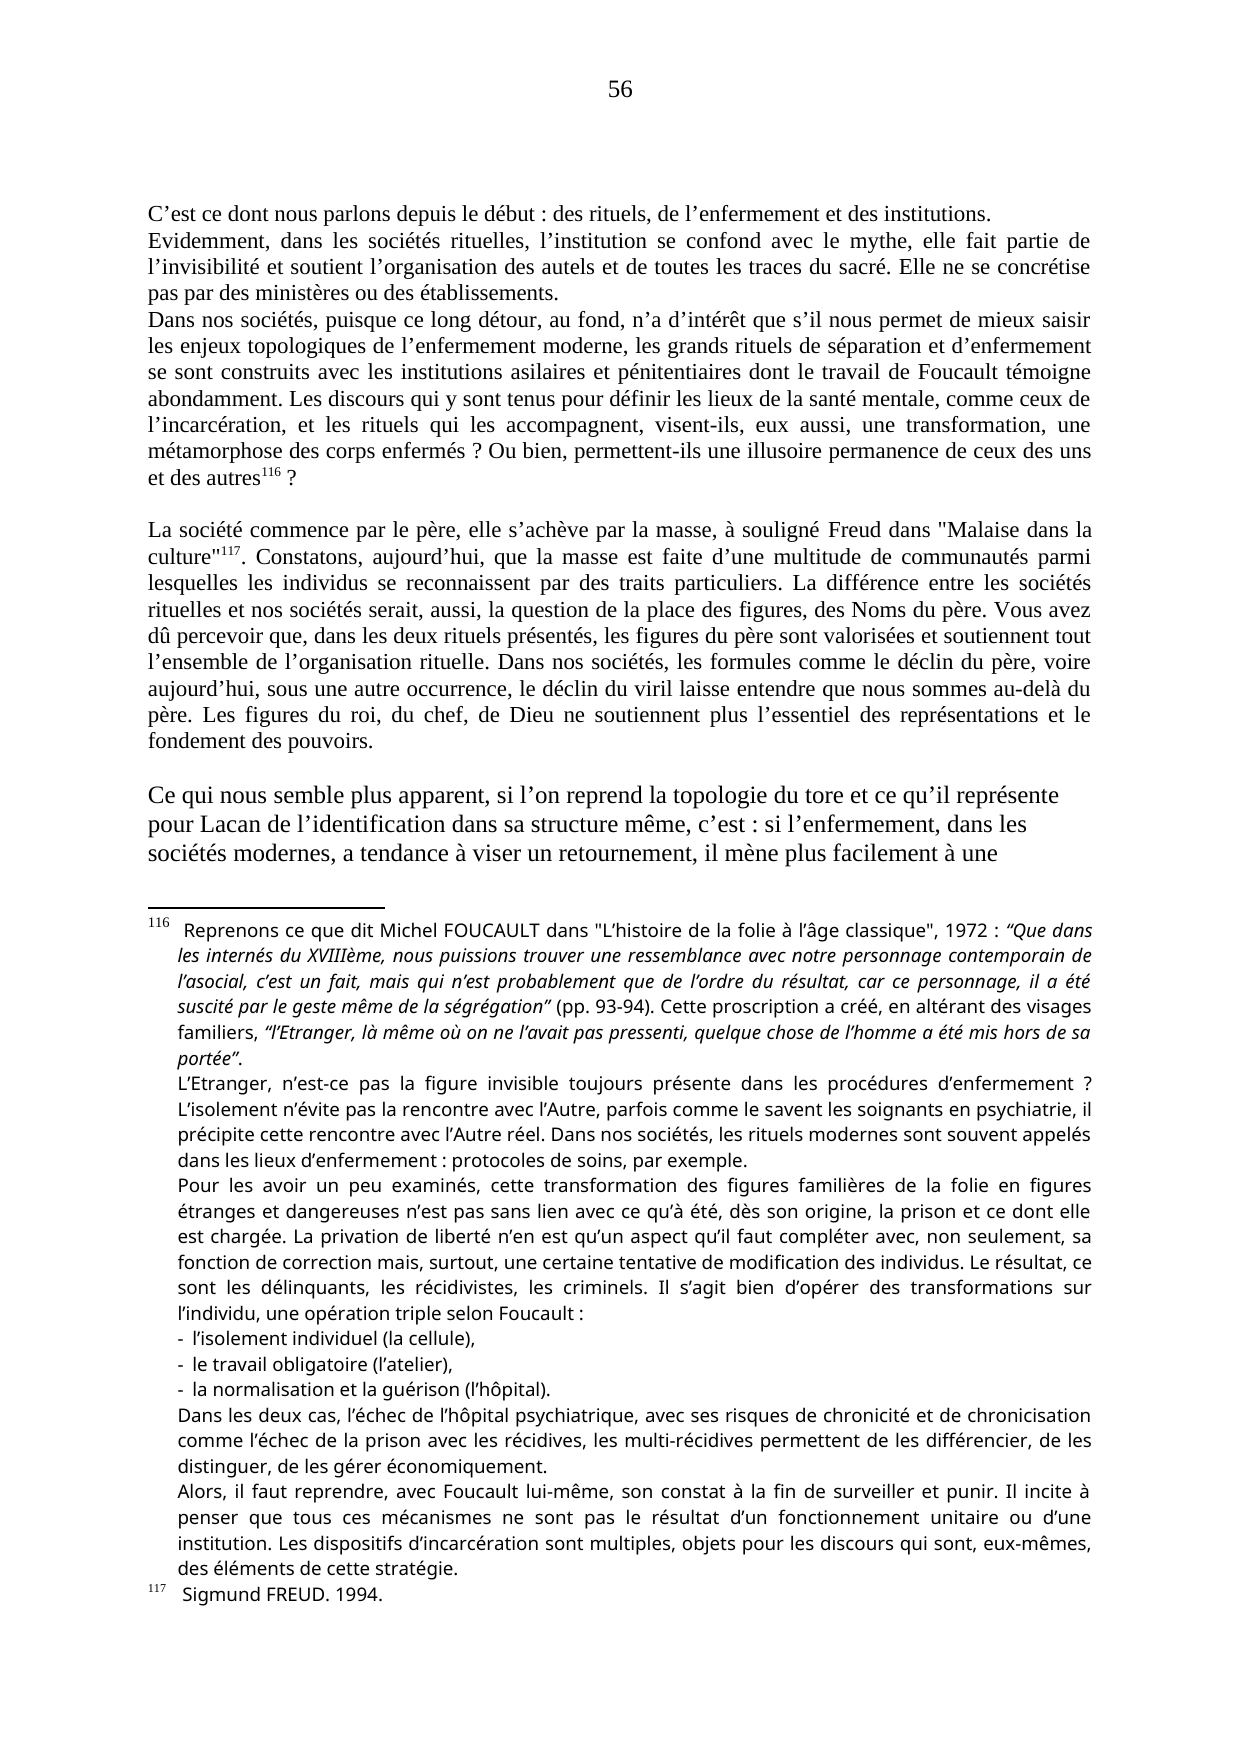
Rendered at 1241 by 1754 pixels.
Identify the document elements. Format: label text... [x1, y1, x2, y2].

text Dans nos sociétés, puisque ce long détour, au fond, n’a d’intérêt que s’il nous permet de mieux saisir les enjeux topologiques de l’enfermement moderne, les grands rituels de séparation et d’enfermement se sont construits avec les institutions asilaires et pénitentiaires dont le travail de Foucault témoigne abondamment. Les discours qui y sont tenus pour définir les lieux de la santé mentale, comme ceux de l’incarcération, et les rituels qui les accompagnent, visent-ils, eux aussi, une transformation, une métamorphose des corps enfermés ? Ou bien, permettent-ils une illusoire permanence de ceux des uns et des autres ? [148, 306, 1093, 490]
text Ce qui nous semble plus apparent, si l’on reprend la topologie du tore et ce qu’il représente pour Lacan de l’identification dans sa structure même, c’est : si l’enfermement, dans les sociétés modernes, a tendance à viser un retournement, il mène plus facilement à une identification, à un trait, un mode de jouissance. Tous enfermés dans la même catégorie, dans la même dénomination. [148, 780, 1093, 866]
text Evidemment, dans les sociétés rituelles, l’institution se confond avec le mythe, elle fait partie de l’invisibilité et soutient l’organisation des autels et de toutes les traces du sacré. Elle ne se concrétise pas par des ministères ou des établissements. [148, 227, 1093, 306]
text C’est ce dont nous parlons depuis le début : des rituels, de l’enfermement et des institutions. [148, 200, 1093, 227]
text La société commence par le père, elle s’achève par la masse, à souligné Freud dans "Malaise dans la culture". Constatons, aujourd’hui, que la masse est faite d’une multitude de communautés parmi lesquelles les individus se reconnaissent par des traits particuliers. La différence entre les sociétés rituelles et nos sociétés serait, aussi, la question de la place des figures, des Noms du père. Vous avez dû percevoir que, dans les deux rituels présentés, les figures du père sont valorisées et soutiennent tout l’ensemble de l’organisation rituelle. Dans nos sociétés, les formules comme le déclin du père, voire aujourd’hui, sous une autre occurrence, le déclin du viril laisse entendre que nous sommes au-delà du père. Les figures du roi, du chef, de Dieu ne soutiennent plus l’essentiel des représentations et le fondement des pouvoirs. [148, 517, 1093, 754]
